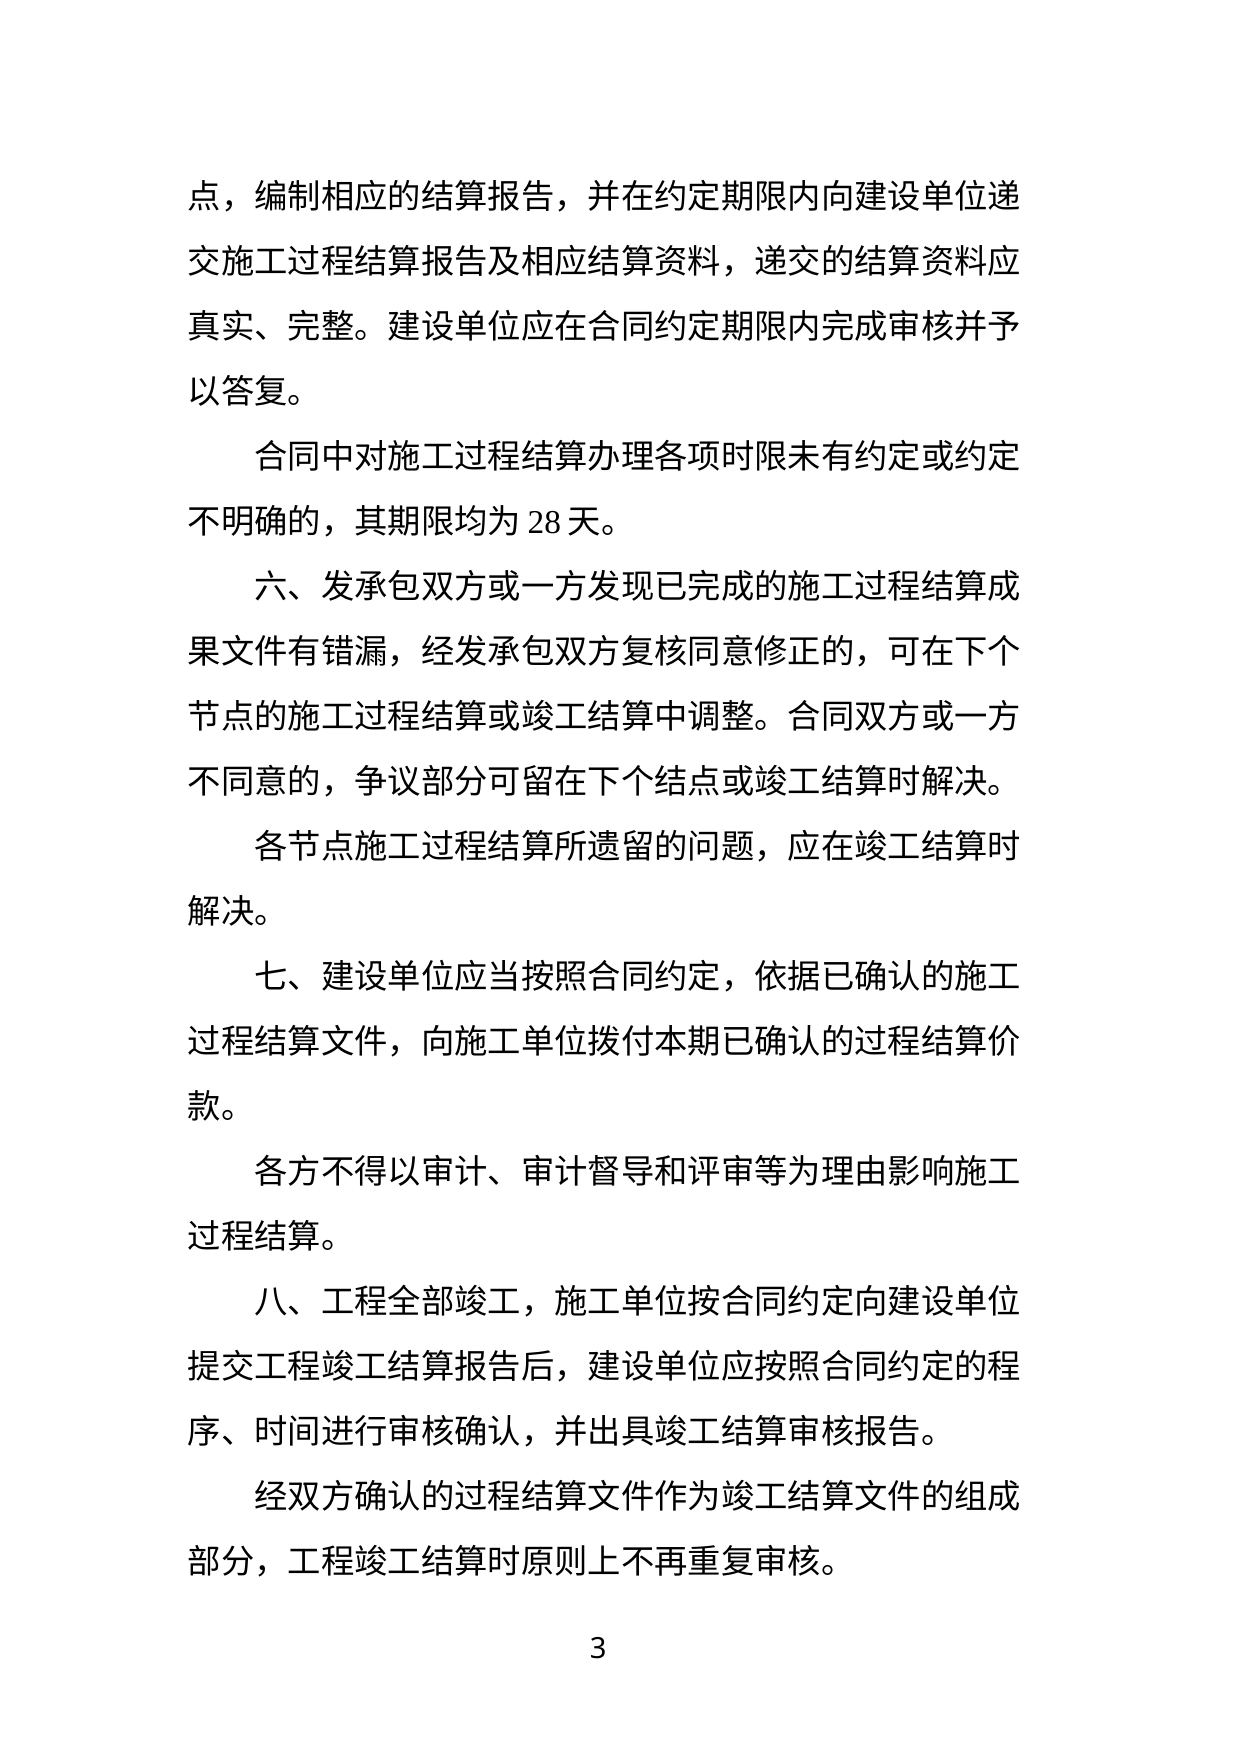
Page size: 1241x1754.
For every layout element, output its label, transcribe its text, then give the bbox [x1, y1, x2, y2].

text 经双方确认的过程结算文件作为竣工结算文件的组成部分，工程竣工结算时原则上不再重复审核。 [187, 1462, 1053, 1592]
text 七、建设单位应当按照合同约定，依据已确认的施工过程结算文件，向施工单位拨付本期已确认的过程结算价款。 [187, 942, 1053, 1137]
text 各方不得以审计、审计督导和评审等为理由影响施工过程结算。 [187, 1137, 1053, 1267]
text 合同中对施工过程结算办理各项时限未有约定或约定不明确的，其期限均为28天。 [187, 422, 1053, 552]
text 六、发承包双方或一方发现已完成的施工过程结算成果文件有错漏，经发承包双方复核同意修正的，可在下个节点的施工过程结算或竣工结算中调整。合同双方或一方不同意的，争议部分可留在下个结点或竣工结算时解决。 [187, 552, 1053, 812]
text 各节点施工过程结算所遗留的问题，应在竣工结算时解决。 [187, 812, 1053, 942]
text 八、工程全部竣工，施工单位按合同约定向建设单位提交工程竣工结算报告后，建设单位应按照合同约定的程序、时间进行审核确认，并出具竣工结算审核报告。 [187, 1267, 1053, 1462]
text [187, 162, 1053, 422]
